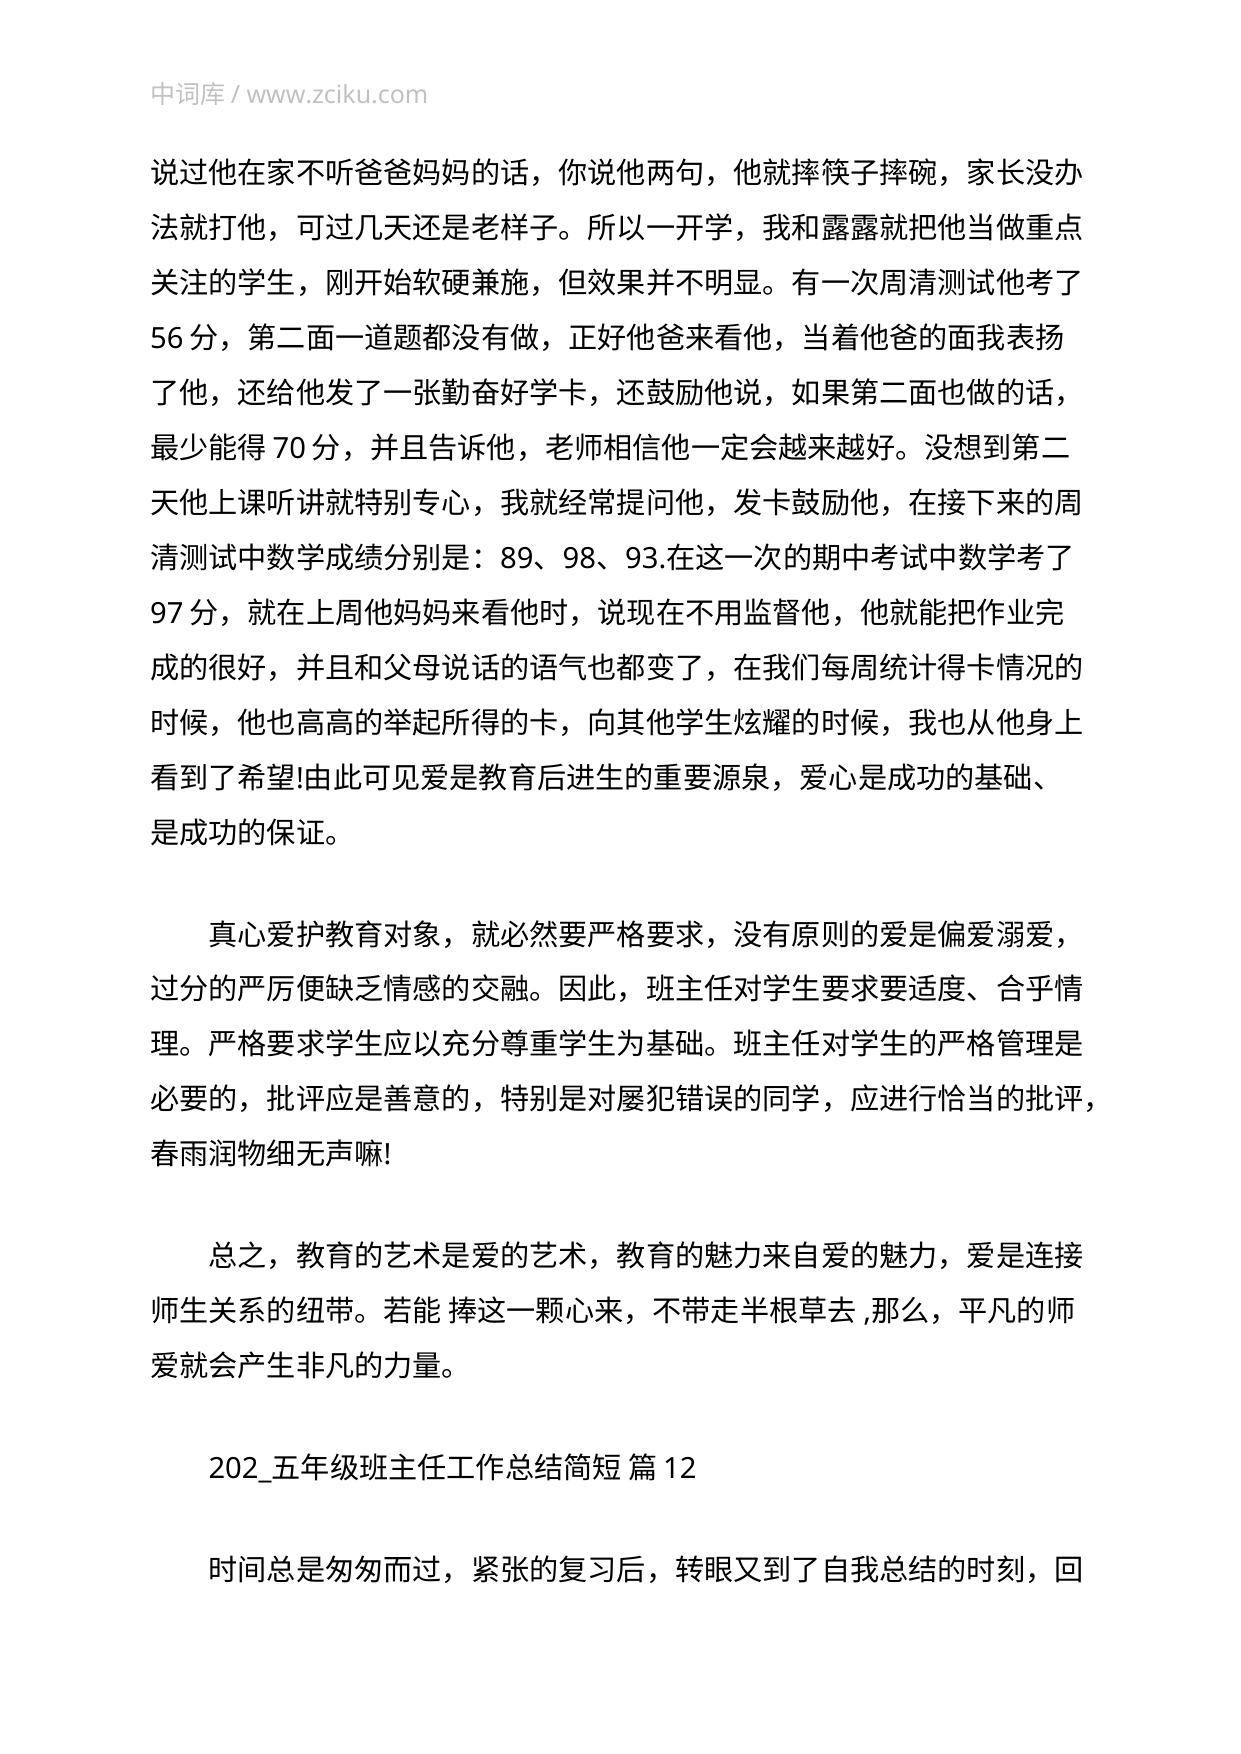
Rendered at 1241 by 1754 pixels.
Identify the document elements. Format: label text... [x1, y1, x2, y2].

text 202_五年级班主任工作总结简短 篇12 [150, 1444, 1090, 1487]
text 真心爱护教育对象，就必然要严格要求，没有原则的爱是偏爱溺爱，过分的严厉便缺乏情感的交融。因此，班主任对学生要求要适度、合乎情理。严格要求学生应以充分尊重学生为基础。班主任对学生的严格管理是必要的，批评应是善意的，特别是对屡犯错误的同学，应进行恰当的批评，春雨润物细无声嘛! [150, 911, 1090, 1173]
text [150, 1546, 1090, 1588]
text 总之，教育的艺术是爱的艺术，教育的魅力来自爱的魅力，爱是连接师生关系的纽带。若能 捧这一颗心来，不带走半根草去 ,那么，平凡的师爱就会产生非凡的力量。 [150, 1233, 1090, 1385]
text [150, 150, 1090, 852]
